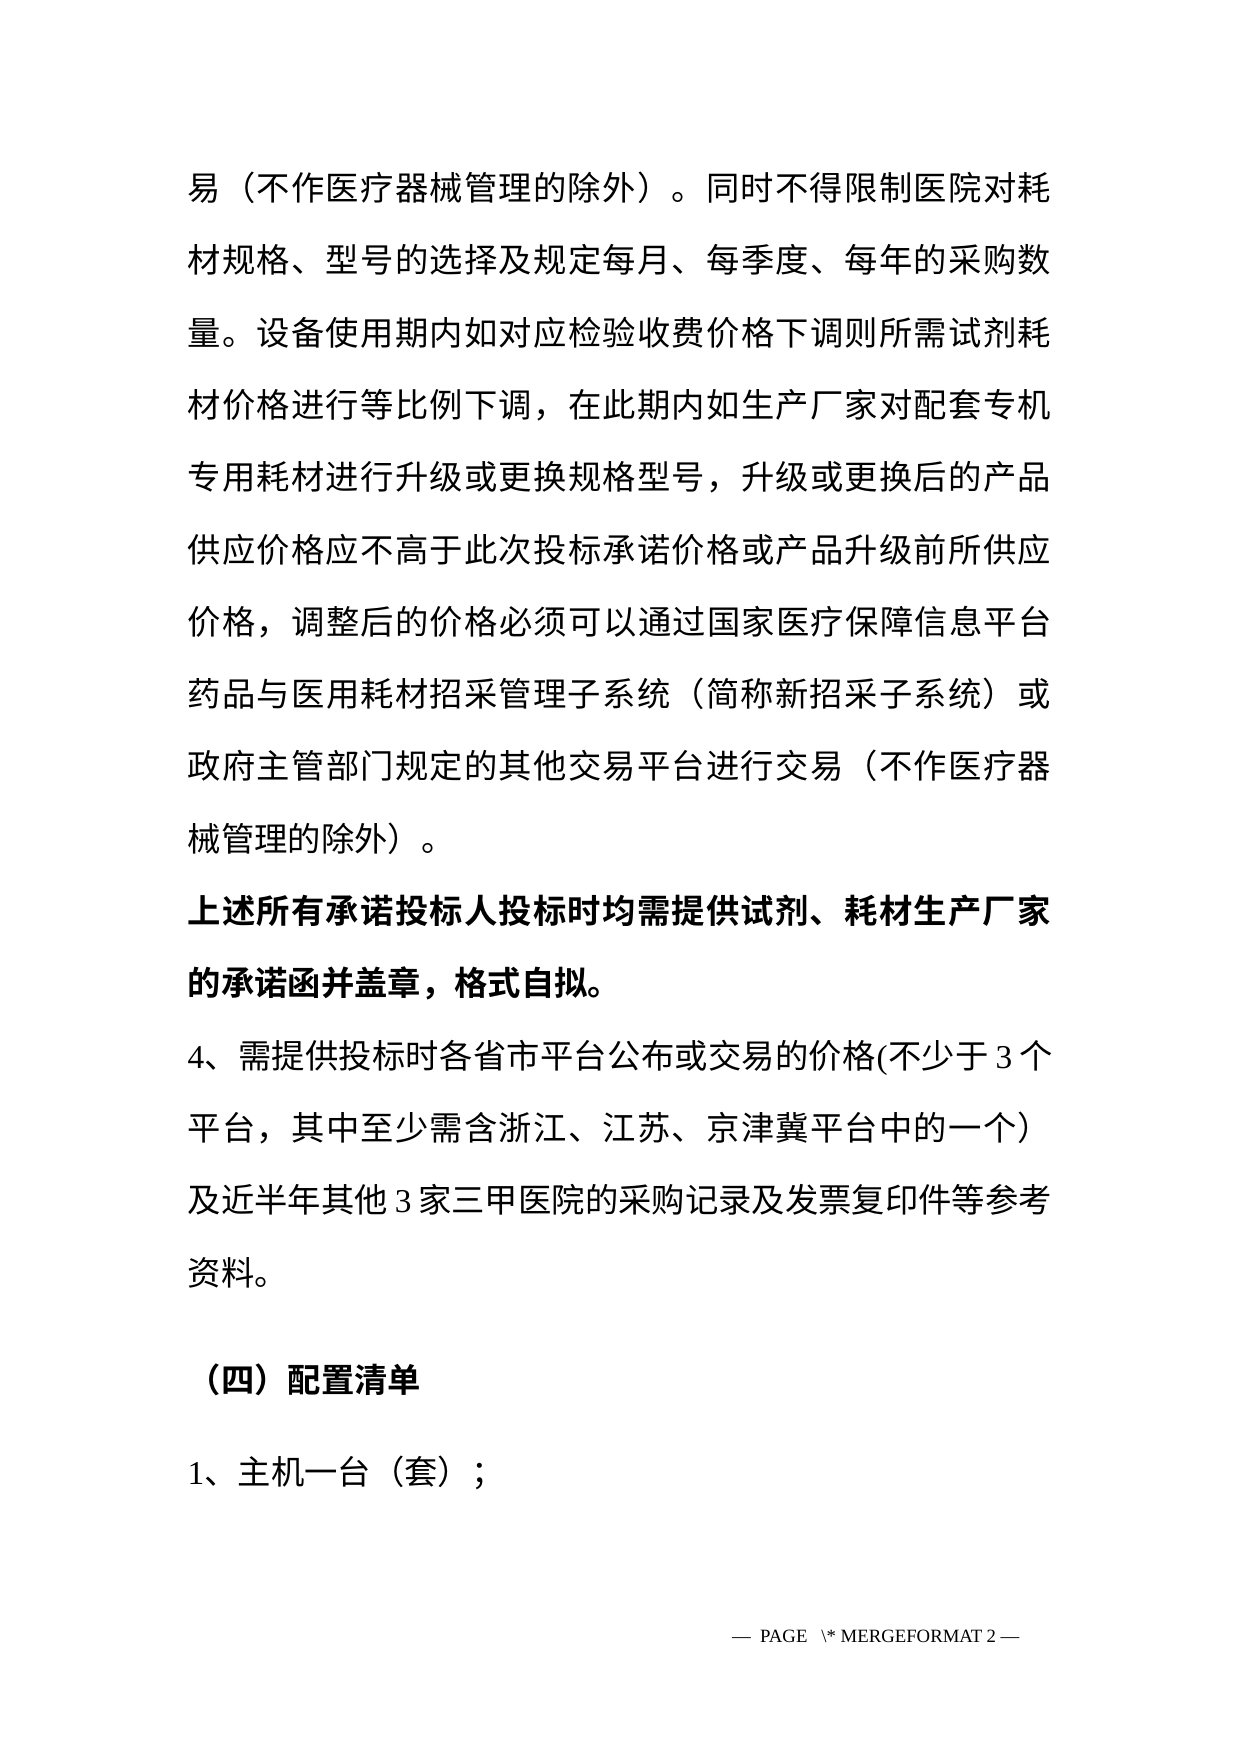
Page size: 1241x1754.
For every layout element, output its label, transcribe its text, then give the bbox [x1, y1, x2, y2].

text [187, 162, 1053, 861]
subtitle （四）配置清单 [187, 1346, 1053, 1411]
text 1、主机一台（套）； [187, 1438, 1053, 1503]
text 上述所有承诺投标人投标时均需提供试剂、耗材生产厂家的承诺函并盖章，格式自拟。 [187, 885, 1053, 1005]
text 4、需提供投标时各省市平台公布或交易的价格(不少于3个平台，其中至少需含浙江、江苏、京津冀平台中的一个）及近半年其他3家三甲医院的采购记录及发票复印件等参考资料。 [187, 1029, 1053, 1294]
